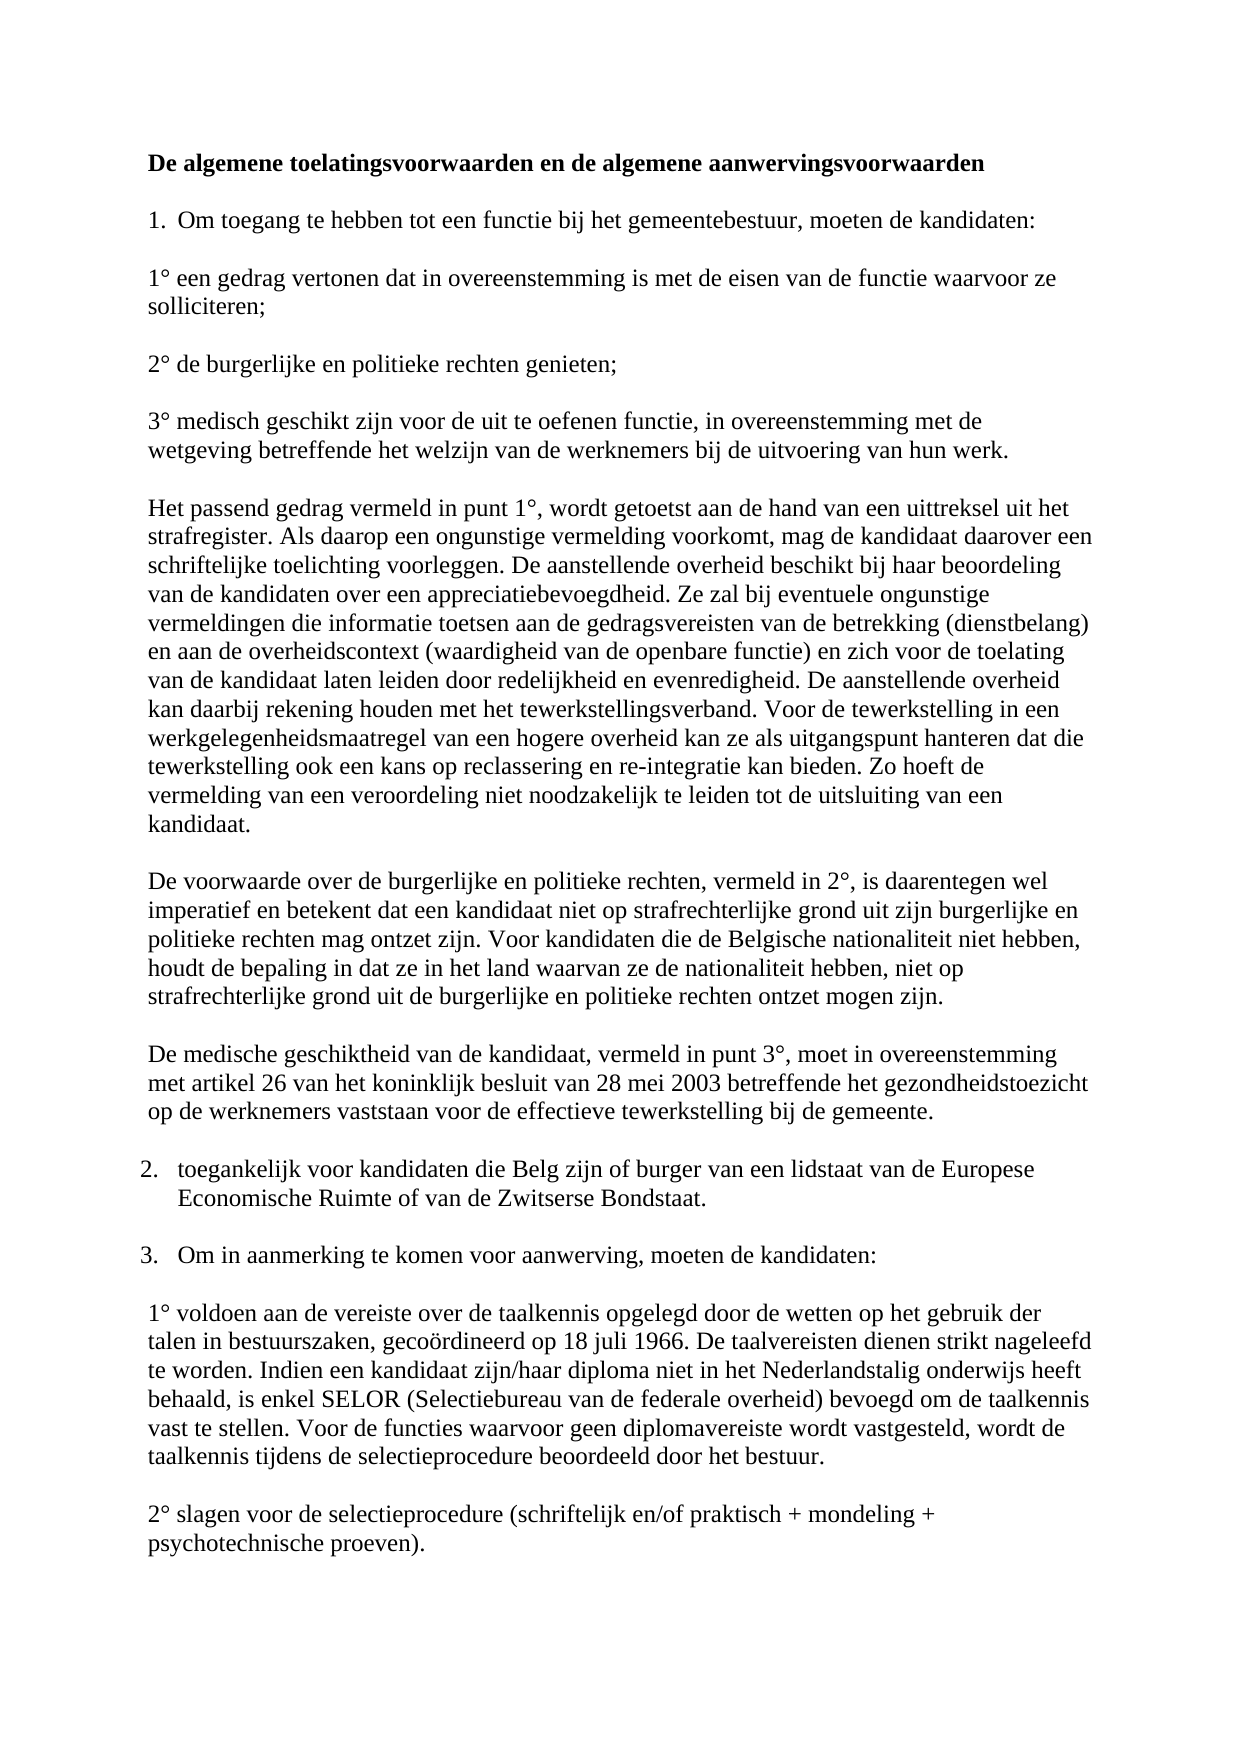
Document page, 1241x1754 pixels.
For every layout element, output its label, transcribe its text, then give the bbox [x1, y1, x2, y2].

list toegankelijk voor kandidaten die Belg zijn of burger van een lidstaat van de Europese Economische Ruimte of van de Zwitserse Bondstaat. [140, 1154, 1093, 1211]
text De algemene toelatingsvoorwaarden en de algemene aanwervingsvoorwaarden [148, 148, 1093, 176]
list Om in aanmerking te komen voor aanwerving, moeten de kandidaten: [140, 1240, 1093, 1269]
text De medische geschiktheid van de kandidaat, vermeld in punt 3°, moet in overeenstemming met artikel 26 van het koninklijk besluit van 28 mei 2003 betreffende het gezondheidstoezicht op de werknemers vaststaan voor de effectieve tewerkstelling bij de gemeente. [148, 1039, 1093, 1125]
text Het passend gedrag vermeld in punt 1°, wordt getoetst aan de hand van een uittreksel uit het strafregister. Als daarop een ongunstige vermelding voorkomt, mag de kandidaat daarover een schriftelijke toelichting voorleggen. De aanstellende overheid beschikt bij haar beoordeling van de kandidaten over een appreciatiebevoegdheid. Ze zal bij eventuele ongunstige vermeldingen die informatie toetsen aan de gedragsvereisten van de betrekking (dienstbelang) en aan de overheidscontext (waardigheid van de openbare functie) en zich voor de toelating van de kandidaat laten leiden door redelijkheid en evenredigheid. De aanstellende overheid kan daarbij rekening houden met het tewerkstellingsverband. Voor de tewerkstelling in een werkgelegenheidsmaatregel van een hogere overheid kan ze als uitgangspunt hanteren dat die tewerkstelling ook een kans op reclassering en re-integratie kan bieden. Zo hoeft de vermelding van een veroordeling niet noodzakelijk te leiden tot de uitsluiting van een kandidaat. [148, 493, 1093, 838]
text De voorwaarde over de burgerlijke en politieke rechten, vermeld in 2°, is daarentegen wel imperatief en betekent dat een kandidaat niet op strafrechterlijke grond uit zijn burgerlijke en politieke rechten mag ontzet zijn. Voor kandidaten die de Belgische nationaliteit niet hebben, houdt de bepaling in dat ze in het land waarvan ze de nationaliteit hebben, niet op strafrechterlijke grond uit de burgerlijke en politieke rechten ontzet mogen zijn. [148, 866, 1093, 1010]
list Om toegang te hebben tot een functie bij het gemeentebestuur, moeten de kandidaten: [148, 205, 1093, 234]
text 2° slagen voor de selectieprocedure (schriftelijk en/of praktisch + mondeling + psychotechnische proeven). [148, 1499, 1093, 1556]
text 1° een gedrag vertonen dat in overeenstemming is met de eisen van de functie waarvoor ze solliciteren; [148, 263, 1093, 320]
text 2° de burgerlijke en politieke rechten genieten; [148, 349, 1093, 378]
text 3° medisch geschikt zijn voor de uit te oefenen functie, in overeenstemming met de wetgeving betreffende het welzijn van de werknemers bij de uitvoering van hun werk. [148, 406, 1093, 464]
text 1° voldoen aan de vereiste over de taalkennis opgelegd door de wetten op het gebruik der talen in bestuurszaken, gecoördineerd op 18 juli 1966. De taalvereisten dienen strikt nageleefd te worden. Indien een kandidaat zijn/haar diploma niet in het Nederlandstalig onderwijs heeft behaald, is enkel SELOR (Selectiebureau van de federale overheid) bevoegd om de taalkennis vast te stellen. Voor de functies waarvoor geen diplomavereiste wordt vastgesteld, wordt de taalkennis tijdens de selectieprocedure beoordeeld door het bestuur. [148, 1298, 1093, 1470]
